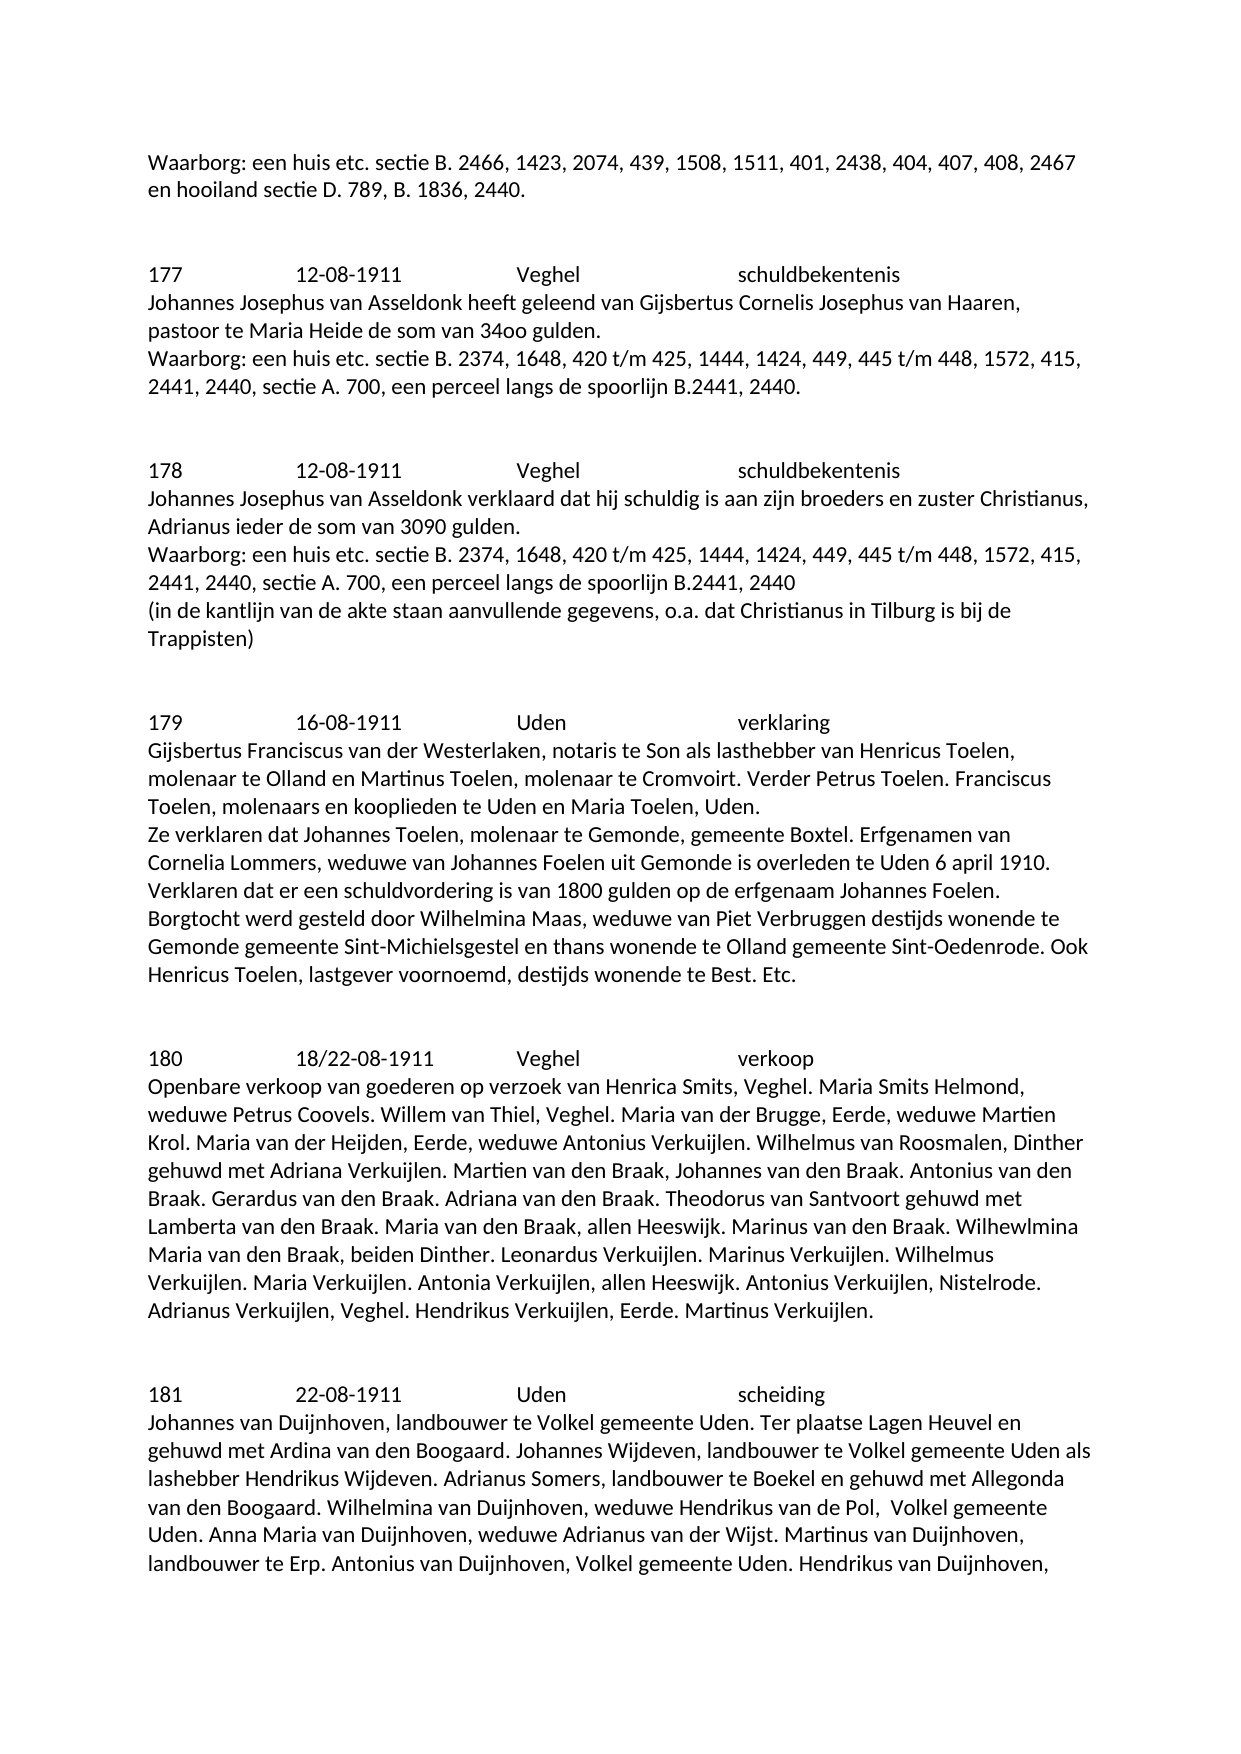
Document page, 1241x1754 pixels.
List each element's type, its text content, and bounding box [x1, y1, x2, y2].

text 181 22-08-1911 Uden scheiding [148, 1381, 1093, 1408]
text 179 16-08-1911 Uden verklaring [148, 708, 1093, 736]
text Verklaren dat er een schuldvordering is van 1800 gulden op de erfgenaam Johannes Foelen. [148, 876, 1093, 904]
text Openbare verkoop van goederen op verzoek van Henrica Smits, Veghel. Maria Smits Helmond, weduwe Petrus Coovels. Willem van Thiel, Veghel. Maria van der Brugge, Eerde, weduwe Martien Krol. Maria van der Heijden, Eerde, weduwe Antonius Verkuijlen. Wilhelmus van Roosmalen, Dinther gehuwd met Adriana Verkuijlen. Martien van den Braak, Johannes van den Braak. Antonius van den Braak. Gerardus van den Braak. Adriana van den Braak. Theodorus van Santvoort gehuwd met Lamberta van den Braak. Maria van den Braak, allen Heeswijk. Marinus van den Braak. Wilhewlmina Maria van den Braak, beiden Dinther. Leonardus Verkuijlen. Marinus Verkuijlen. Wilhelmus Verkuijlen. Maria Verkuijlen. Antonia Verkuijlen, allen Heeswijk. Antonius Verkuijlen, Nistelrode. Adrianus Verkuijlen, Veghel. Hendrikus Verkuijlen, Eerde. Martinus Verkuijlen. [148, 1072, 1093, 1324]
text 178 12-08-1911 Veghel schuldbekentenis [148, 456, 1093, 484]
text 177 12-08-1911 Veghel schuldbekentenis [148, 260, 1093, 288]
text Johannes Josephus van Asseldonk verklaard dat hij schuldig is aan zijn broeders en zuster Christianus, Adrianus ieder de som van 3090 gulden. [148, 484, 1093, 540]
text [148, 1408, 1093, 1577]
text Borgtocht werd gesteld door Wilhelmina Maas, weduwe van Piet Verbruggen destijds wonende te Gemonde gemeente Sint-Michielsgestel en thans wonende te Olland gemeente Sint-Oedenrode. Ook Henricus Toelen, lastgever voornoemd, destijds wonende te Best. Etc. [148, 904, 1093, 988]
text Ze verklaren dat Johannes Toelen, molenaar te Gemonde, gemeente Boxtel. Erfgenamen van Cornelia Lommers, weduwe van Johannes Foelen uit Gemonde is overleden te Uden 6 april 1910. [148, 820, 1093, 876]
text 180 18/22-08-1911 Veghel verkoop [148, 1044, 1093, 1072]
text Waarborg: een huis etc. sectie B. 2374, 1648, 420 t/m 425, 1444, 1424, 449, 445 t/m 448, 1572, 415, 2441, 2440, sectie A. 700, een perceel langs de spoorlijn B.2441, 2440. [148, 344, 1093, 400]
text Gijsbertus Franciscus van der Westerlaken, notaris te Son als lasthebber van Henricus Toelen, molenaar te Olland en Martinus Toelen, molenaar te Cromvoirt. Verder Petrus Toelen. Franciscus Toelen, molenaars en kooplieden te Uden en Maria Toelen, Uden. [148, 736, 1093, 820]
text Waarborg: een huis etc. sectie B. 2466, 1423, 2074, 439, 1508, 1511, 401, 2438, 404, 407, 408, 2467 en hooiland sectie D. 789, B. 1836, 2440. [148, 148, 1093, 204]
text Johannes Josephus van Asseldonk heeft geleend van Gijsbertus Cornelis Josephus van Haaren, pastoor te Maria Heide de som van 34oo gulden. [148, 288, 1093, 344]
text Waarborg: een huis etc. sectie B. 2374, 1648, 420 t/m 425, 1444, 1424, 449, 445 t/m 448, 1572, 415, 2441, 2440, sectie A. 700, een perceel langs de spoorlijn B.2441, 2440 [148, 540, 1093, 596]
text (in de kantlijn van de akte staan aanvullende gegevens, o.a. dat Christianus in Tilburg is bij de Trappisten) [148, 596, 1093, 652]
